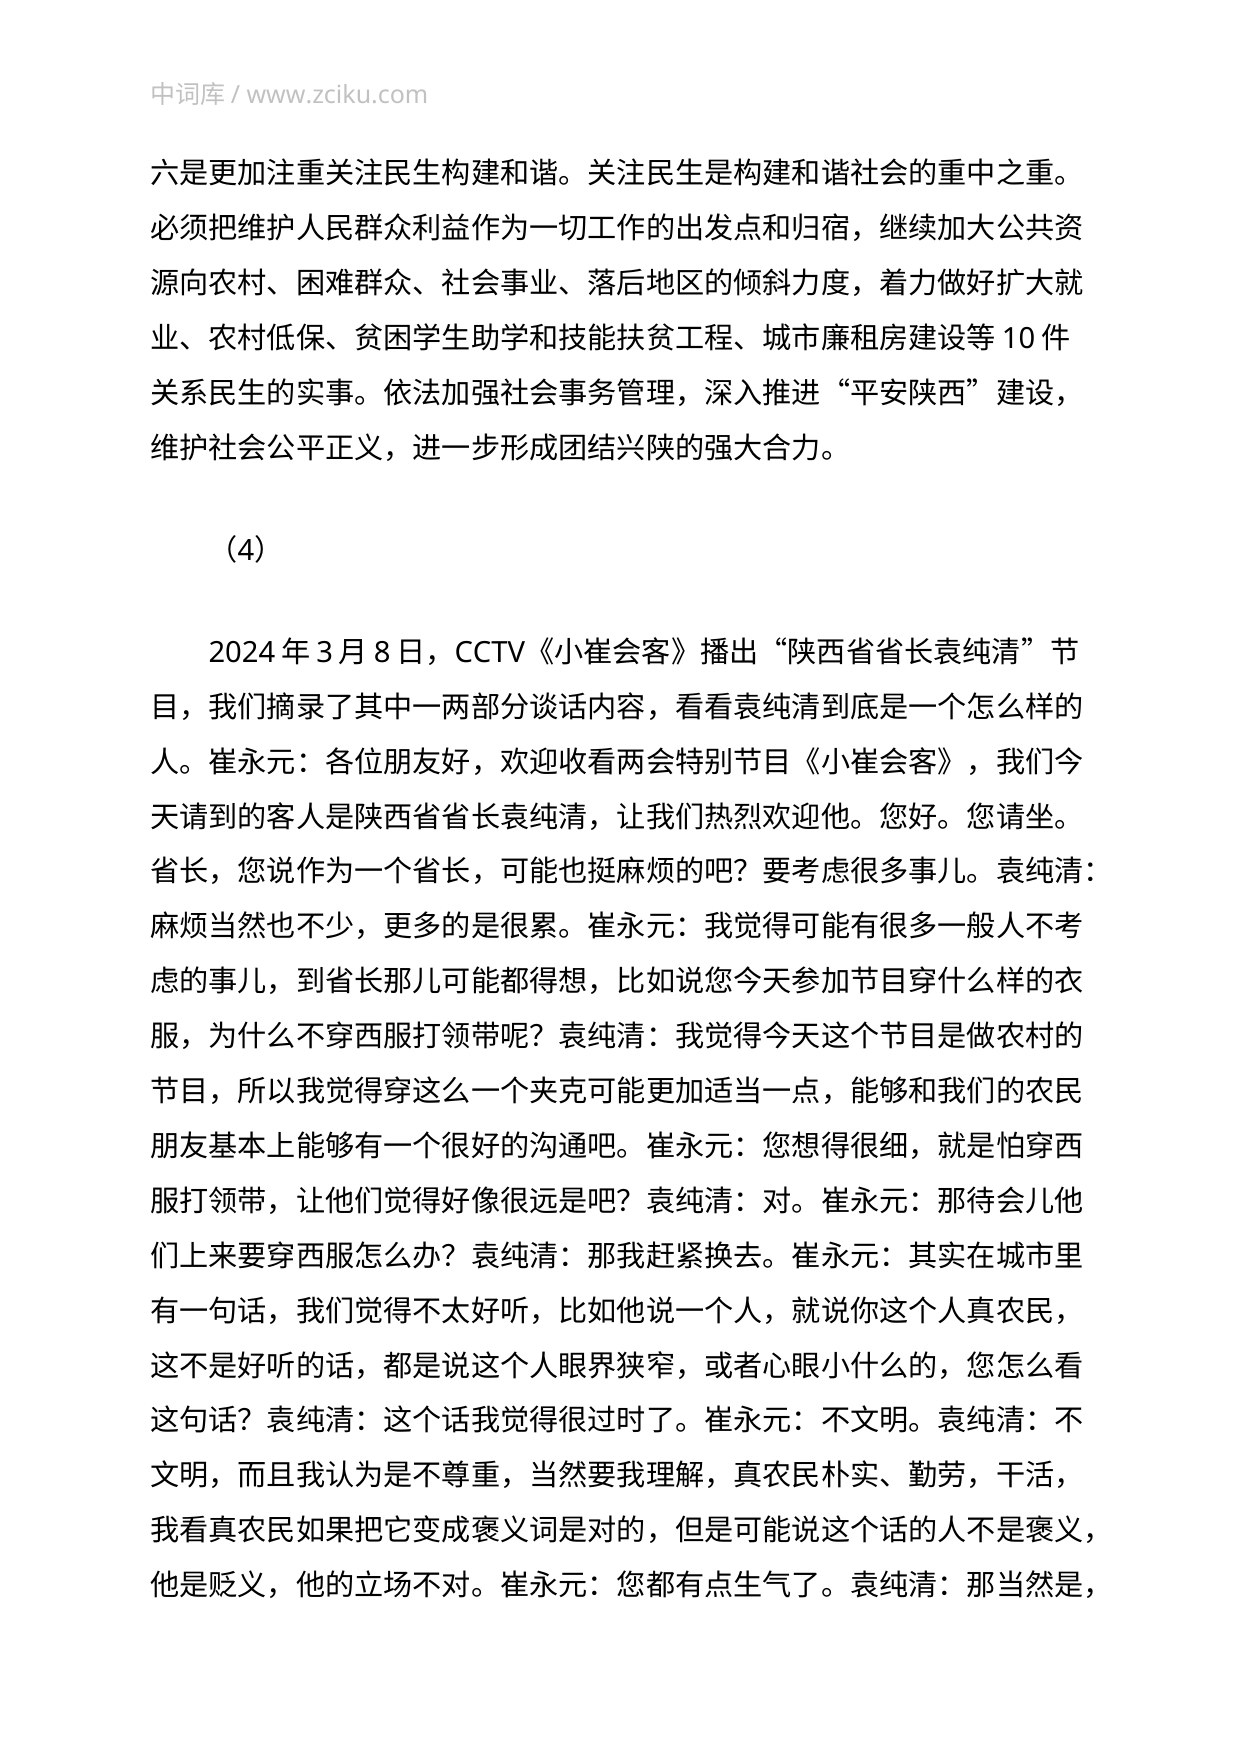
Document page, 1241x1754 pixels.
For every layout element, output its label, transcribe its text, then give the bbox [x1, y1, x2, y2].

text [150, 628, 1090, 1604]
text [150, 150, 1090, 467]
text （4） [150, 526, 1090, 569]
